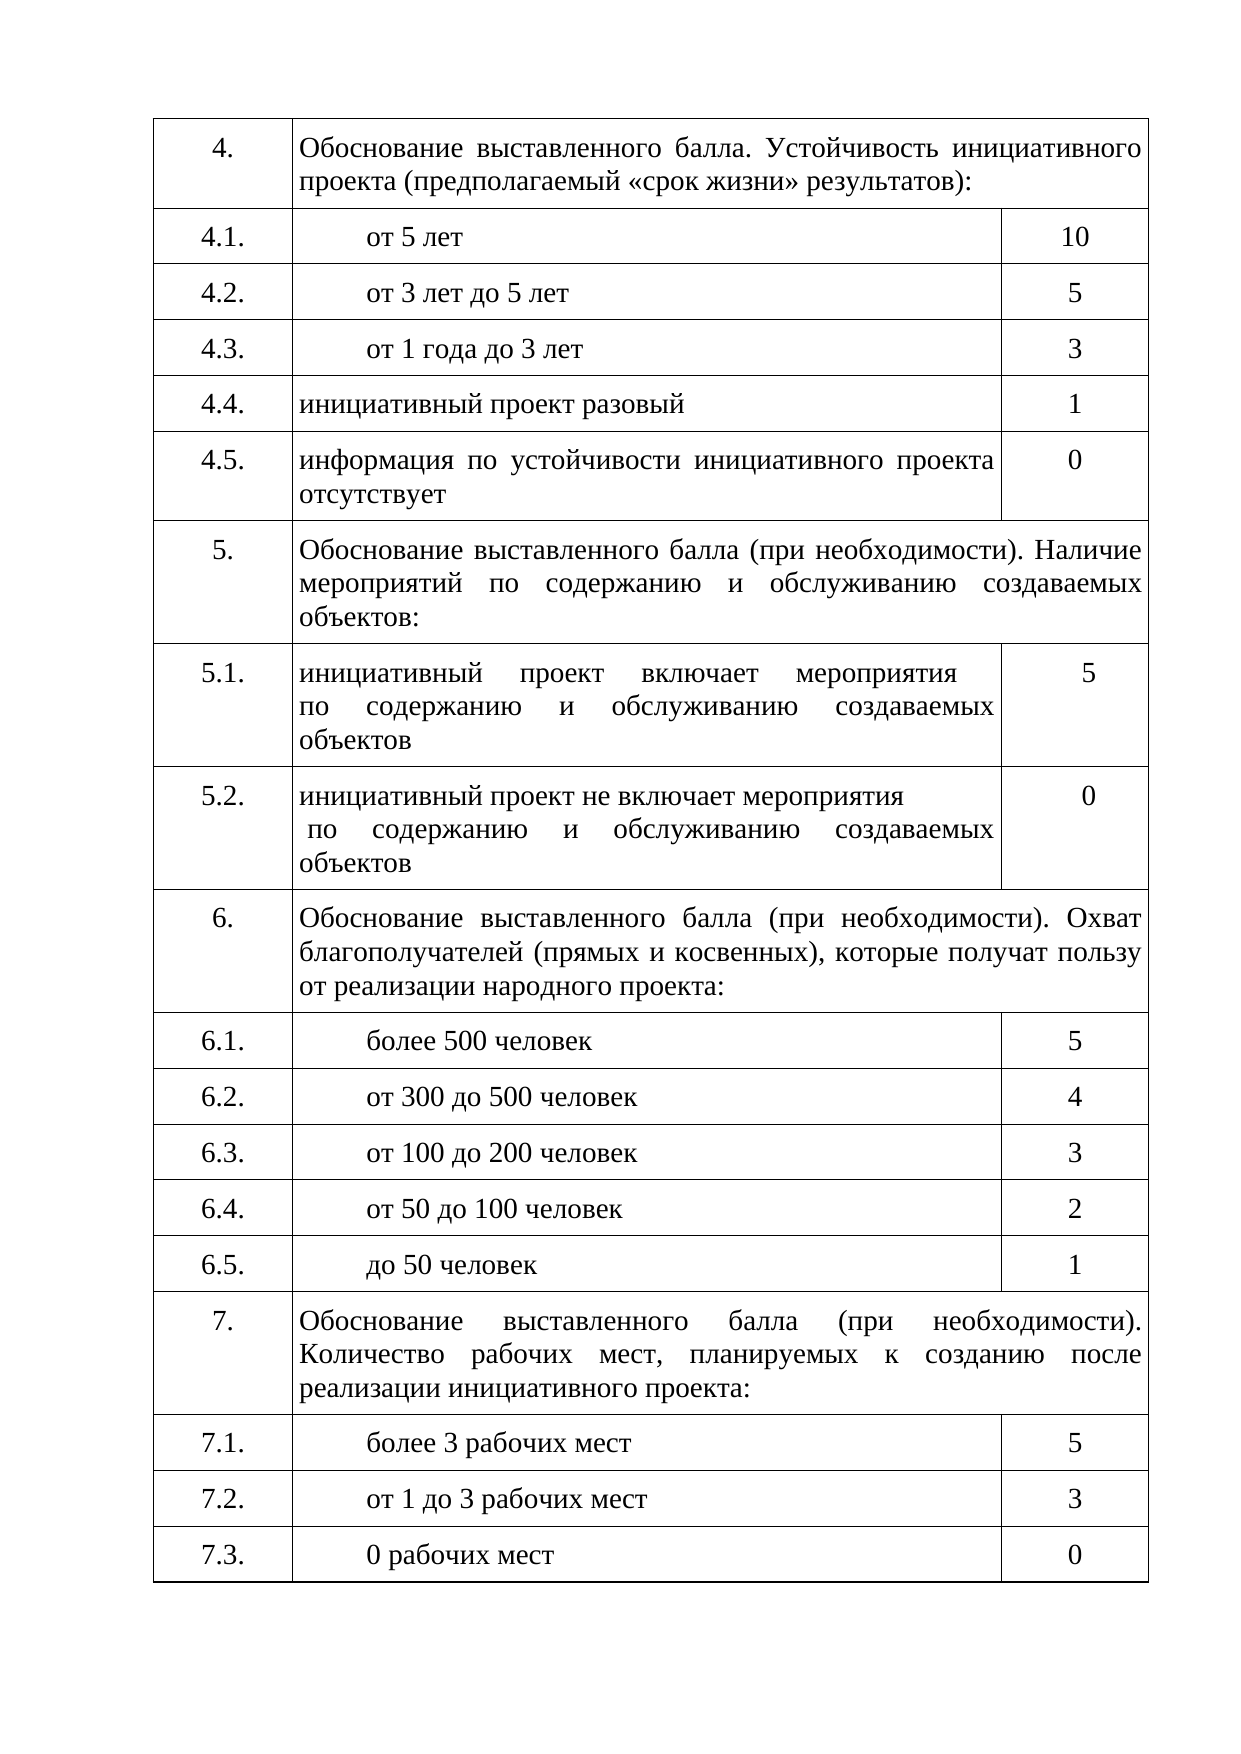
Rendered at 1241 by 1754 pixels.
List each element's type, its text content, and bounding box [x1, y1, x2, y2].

table_cell 5 [1002, 1013, 1148, 1068]
table_cell 0 [1002, 432, 1148, 520]
table_cell 4.4. [154, 376, 292, 431]
table_cell Обоснование выставленного балла. Устойчивость инициативного проекта (предполагаемый «срок жизни» результатов): [293, 119, 1148, 207]
table_cell информация по устойчивости инициативного проекта отсутствует [293, 432, 1001, 520]
table_cell 3 [1002, 320, 1148, 375]
table_cell более 500 человек [293, 1013, 1001, 1068]
table_cell 4. [154, 119, 292, 207]
table_cell 5.2. [154, 767, 292, 889]
table_cell 4.1. [154, 209, 292, 263]
table_cell 5 [1002, 1415, 1148, 1470]
table_cell 6.1. [154, 1013, 292, 1068]
table_cell 3 [1002, 1471, 1148, 1526]
table_cell инициативный проект включает мероприятия по содержанию и обслуживанию создаваемых объектов [293, 644, 1001, 766]
table_cell от 5 лет [293, 209, 1001, 263]
table_cell 4.3. [154, 320, 292, 375]
table_cell до 50 человек [293, 1236, 1001, 1291]
table_cell 7.1. [154, 1415, 292, 1470]
table_cell инициативный проект разовый [293, 376, 1001, 431]
table_cell 4 [1002, 1069, 1148, 1123]
table_cell 6.3. [154, 1125, 292, 1179]
table_cell 6.2. [154, 1069, 292, 1123]
table_cell 0 [1002, 767, 1148, 889]
table_cell 0 рабочих мест [293, 1527, 1001, 1581]
table_cell 0 [1002, 1527, 1148, 1581]
table_cell 5 [1002, 264, 1148, 319]
table_cell 10 [1002, 209, 1148, 263]
table_cell от 100 до 200 человек [293, 1125, 1001, 1179]
table_cell 7.3. [154, 1527, 292, 1581]
table_cell Обоснование выставленного балла (при необходимости). Охват благополучателей (прямых и косвенных), которые получат пользу от реализации народного проекта: [293, 890, 1148, 1012]
table_cell 6. [154, 890, 292, 1012]
table_cell от 50 до 100 человек [293, 1180, 1001, 1235]
table_cell 7.2. [154, 1471, 292, 1526]
table_cell Обоснование выставленного балла (при необходимости). Количество рабочих мест, планируемых к созданию после реализации инициативного проекта: [293, 1292, 1148, 1414]
table_cell Обоснование выставленного балла (при необходимости). Наличие мероприятий по содержанию и обслуживанию создаваемых объектов: [293, 521, 1148, 643]
table_cell от 1 до 3 рабочих мест [293, 1471, 1001, 1526]
table_cell 5. [154, 521, 292, 643]
table_cell от 1 года до 3 лет [293, 320, 1001, 375]
table_cell 1 [1002, 1236, 1148, 1291]
table_cell 2 [1002, 1180, 1148, 1235]
table_cell от 3 лет до 5 лет [293, 264, 1001, 319]
table_cell инициативный проект не включает мероприятия по содержанию и обслуживанию создаваемых объектов [293, 767, 1001, 889]
table_cell 6.4. [154, 1180, 292, 1235]
table_cell 6.5. [154, 1236, 292, 1291]
table_cell 4.5. [154, 432, 292, 520]
table_cell 7. [154, 1292, 292, 1414]
table_cell 5.1. [154, 644, 292, 766]
table_cell 1 [1002, 376, 1148, 431]
table_cell 5 [1002, 644, 1148, 766]
table_cell 4.2. [154, 264, 292, 319]
table_cell от 300 до 500 человек [293, 1069, 1001, 1123]
table_cell более 3 рабочих мест [293, 1415, 1001, 1470]
table_cell 3 [1002, 1125, 1148, 1179]
